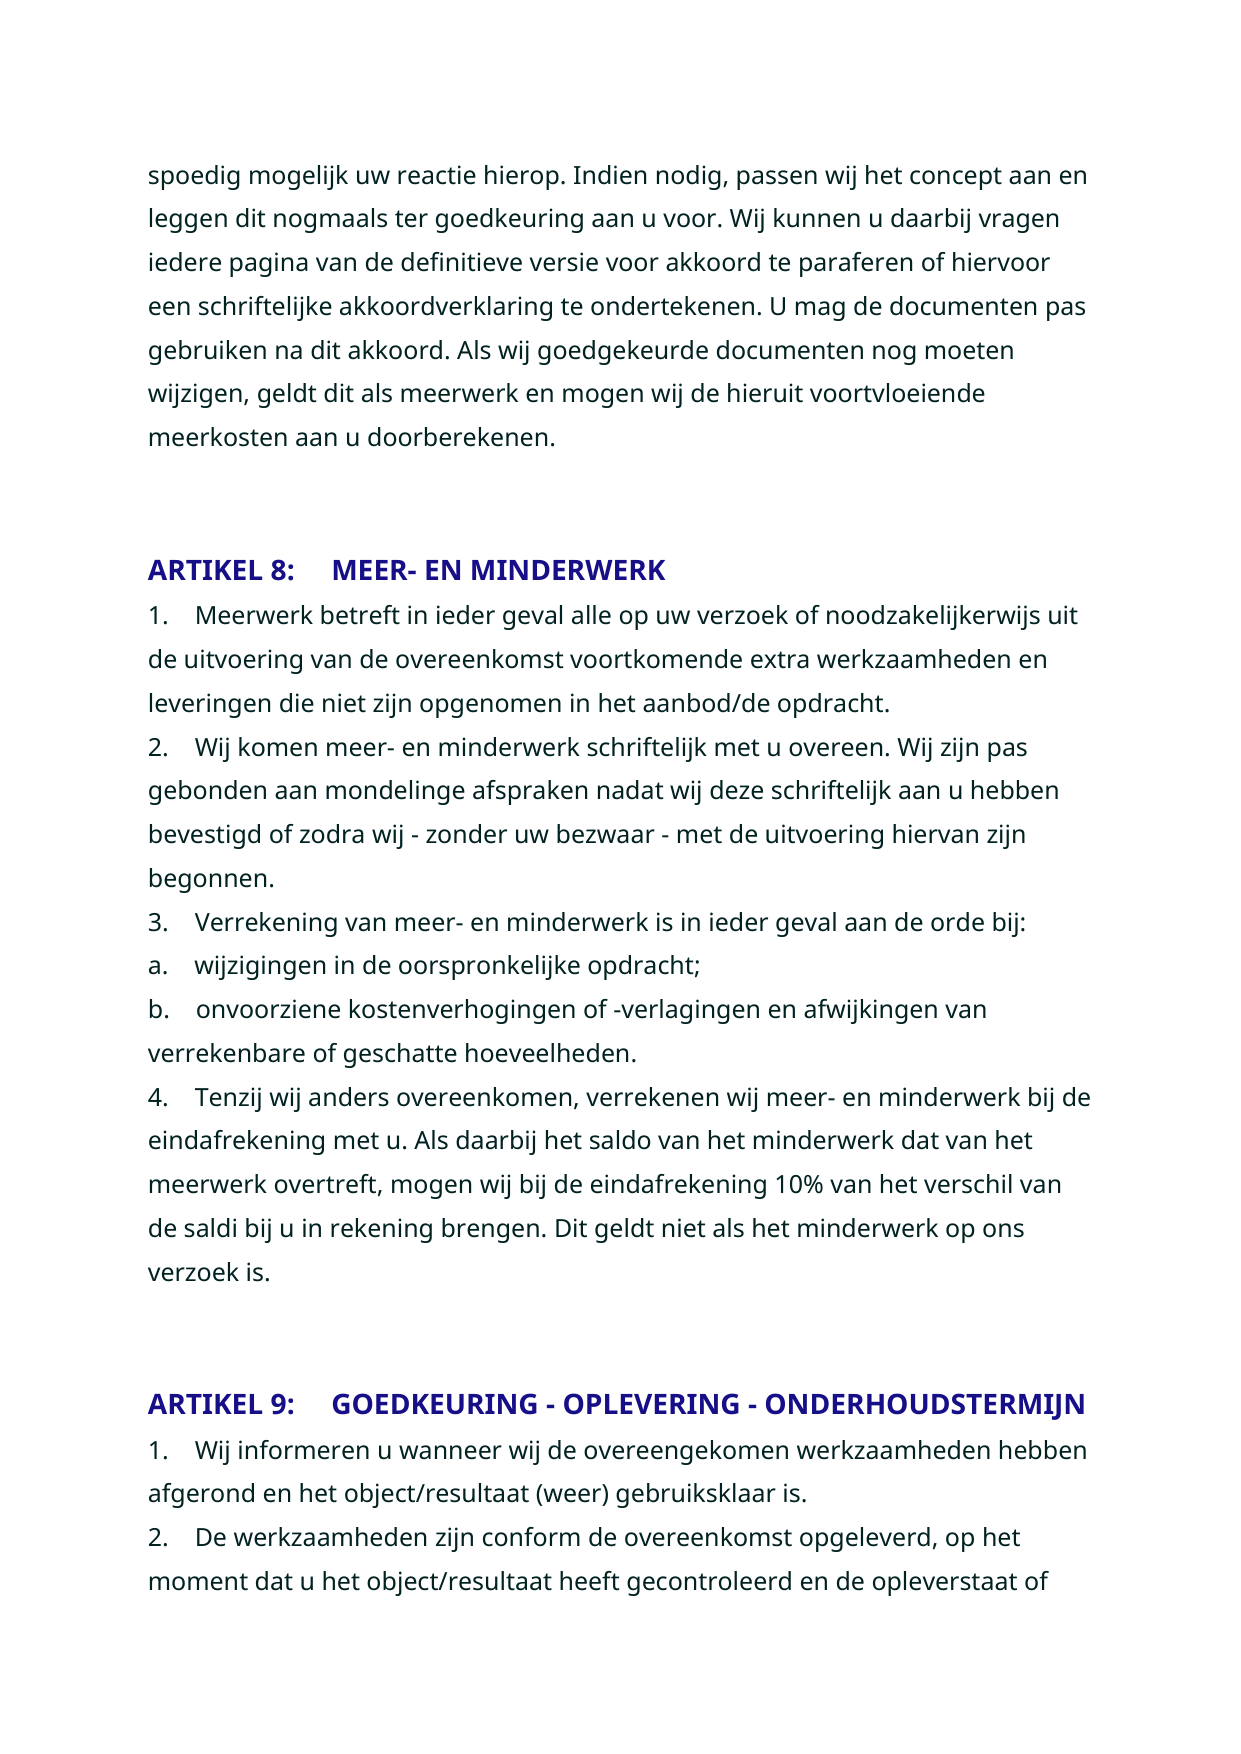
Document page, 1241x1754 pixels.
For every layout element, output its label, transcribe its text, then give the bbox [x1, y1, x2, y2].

text ARTIKEL 9: GOEDKEURING - OPLEVERING - ONDERHOUDSTERMIJN [148, 1379, 1093, 1423]
text ARTIKEL 8: MEER- EN MINDERWERK [148, 544, 1093, 588]
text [148, 1423, 1093, 1598]
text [148, 148, 1093, 454]
text 1. Meerwerk betreft in ieder geval alle op uw verzoek of noodzakelijkerwijs uit de uitvoering van de overeenkomst voortkomende extra werkzaamheden en leveringen die niet zijn opgenomen in het aanbod/de opdracht. 2. Wij komen meer- en minderwerk schriftelijk met u overeen. Wij zijn pas gebonden aan mondelinge afspraken nadat wij deze schriftelijk aan u hebben bevestigd of zodra wij - zonder uw bezwaar - met de uitvoering hiervan zijn begonnen. 3. Verrekening van meer- en minderwerk is in ieder geval aan de orde bij: a. wijzigingen in de oorspronkelijke opdracht; b. onvoorziene kostenverhogingen of -verlagingen en afwijkingen van verrekenbare of geschatte hoeveelheden. 4. Tenzij wij anders overeenkomen, verrekenen wij meer- en minderwerk bij de eindafrekening met u. Als daarbij het saldo van het minderwerk dat van het meerwerk overtreft, mogen wij bij de eindafrekening 10% van het verschil van de saldi bij u in rekening brengen. Dit geldt niet als het minderwerk op ons verzoek is. [148, 588, 1093, 1288]
